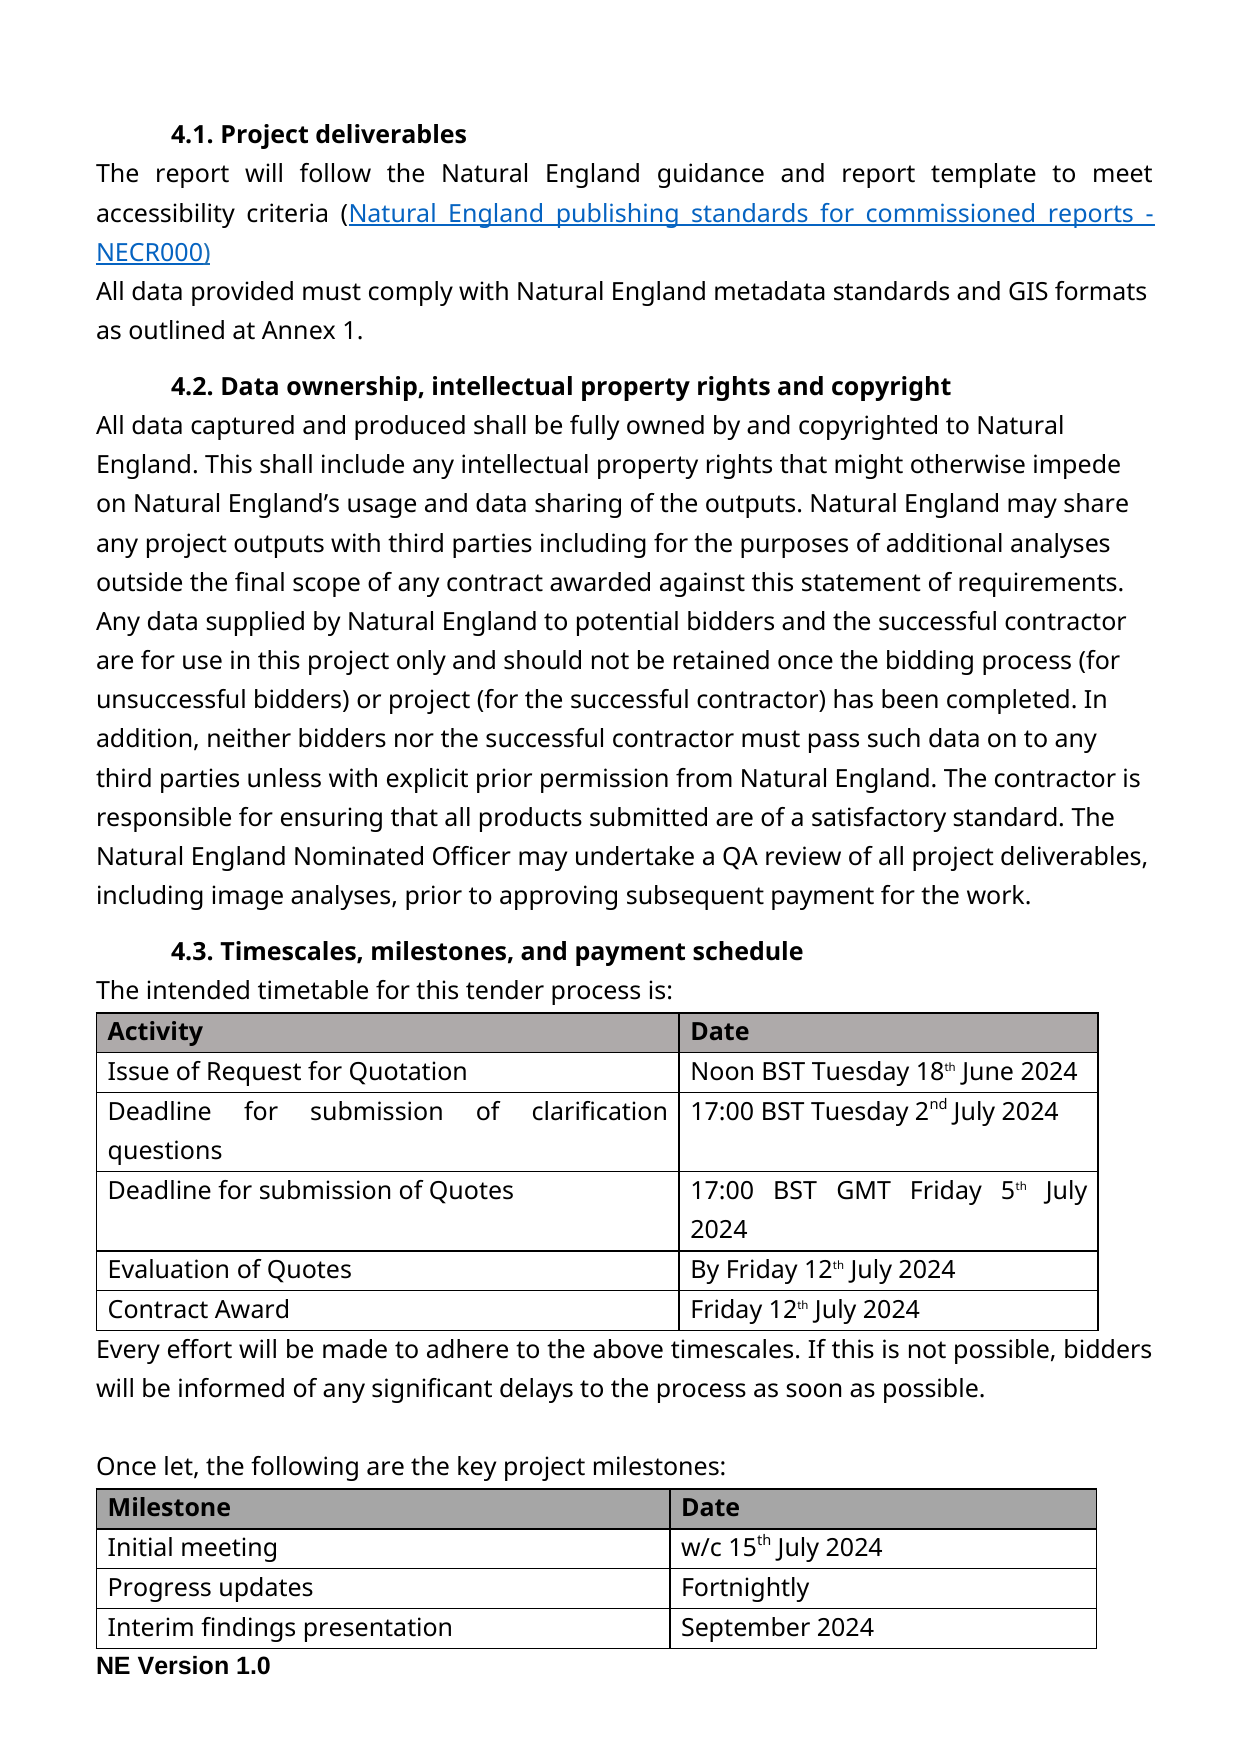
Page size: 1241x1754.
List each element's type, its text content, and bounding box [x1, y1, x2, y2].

table_cell Interim findings presentation [97, 1609, 669, 1647]
table_cell Contract Award [97, 1291, 678, 1330]
table_cell September 2024 [671, 1609, 1096, 1647]
text The intended timetable for this tender process is: [96, 973, 1154, 1007]
table_cell Initial meeting [97, 1530, 669, 1568]
table_cell Friday 12th July 2024 [680, 1291, 1097, 1330]
text Every effort will be made to adhere to the above timescales. If this is not possible, bidders will be informed of any significant delays to the process as soon as possible. [96, 1331, 1154, 1404]
table_cell 17:00 BST Tuesday 2nd July 2024 [680, 1093, 1097, 1171]
table_header Date [680, 1014, 1097, 1052]
text Once let, the following are the key project milestones: [96, 1449, 1154, 1483]
table_cell Noon BST Tuesday 18th June 2024 [680, 1053, 1097, 1092]
list 4.2. Data ownership, intellectual property rights and copyright [171, 369, 1154, 403]
list 4.3. Timescales, milestones, and payment schedule [171, 934, 1154, 968]
table_cell Evaluation of Quotes [97, 1252, 678, 1290]
table_cell Issue of Request for Quotation [97, 1053, 678, 1092]
table_cell 17:00 BST GMT Friday 5th July 2024 [680, 1172, 1097, 1250]
table_cell By Friday 12th July 2024 [680, 1252, 1097, 1290]
table_header Milestone [97, 1490, 669, 1528]
table_header Activity [97, 1014, 678, 1052]
text All data provided must comply with Natural England metadata standards and GIS formats as outlined at Annex 1. [96, 274, 1154, 347]
table_cell w/c 15th July 2024 [671, 1530, 1096, 1568]
table_cell Deadline for submission of clarification questions [97, 1093, 678, 1171]
table_cell Progress updates [97, 1569, 669, 1608]
table_cell Fortnightly [671, 1569, 1096, 1608]
text The report will follow the Natural England guidance and report template to meet accessibility criteria (Natural England publishing standards for commissioned reports - NECR000) [96, 156, 1154, 268]
text All data captured and produced shall be fully owned by and copyrighted to Natural England. This shall include any intellectual property rights that might otherwise impede on Natural England’s usage and data sharing of the outputs. Natural England may share any project outputs with third parties including for the purposes of additional analyses outside the final scope of any contract awarded against this statement of requirements. Any data supplied by Natural England to potential bidders and the successful contractor are for use in this project only and should not be retained once the bidding process (for unsuccessful bidders) or project (for the successful contractor) has been completed. In addition, neither bidders nor the successful contractor must pass such data on to any third parties unless with explicit prior permission from Natural England. The contractor is responsible for ensuring that all products submitted are of a satisfactory standard. The Natural England Nominated Officer may undertake a QA review of all project deliverables, including image analyses, prior to approving subsequent payment for the work. [96, 408, 1154, 912]
table_cell Deadline for submission of Quotes [97, 1172, 678, 1250]
list 4.1. Project deliverables [171, 117, 1154, 151]
table_header Date [671, 1490, 1096, 1528]
